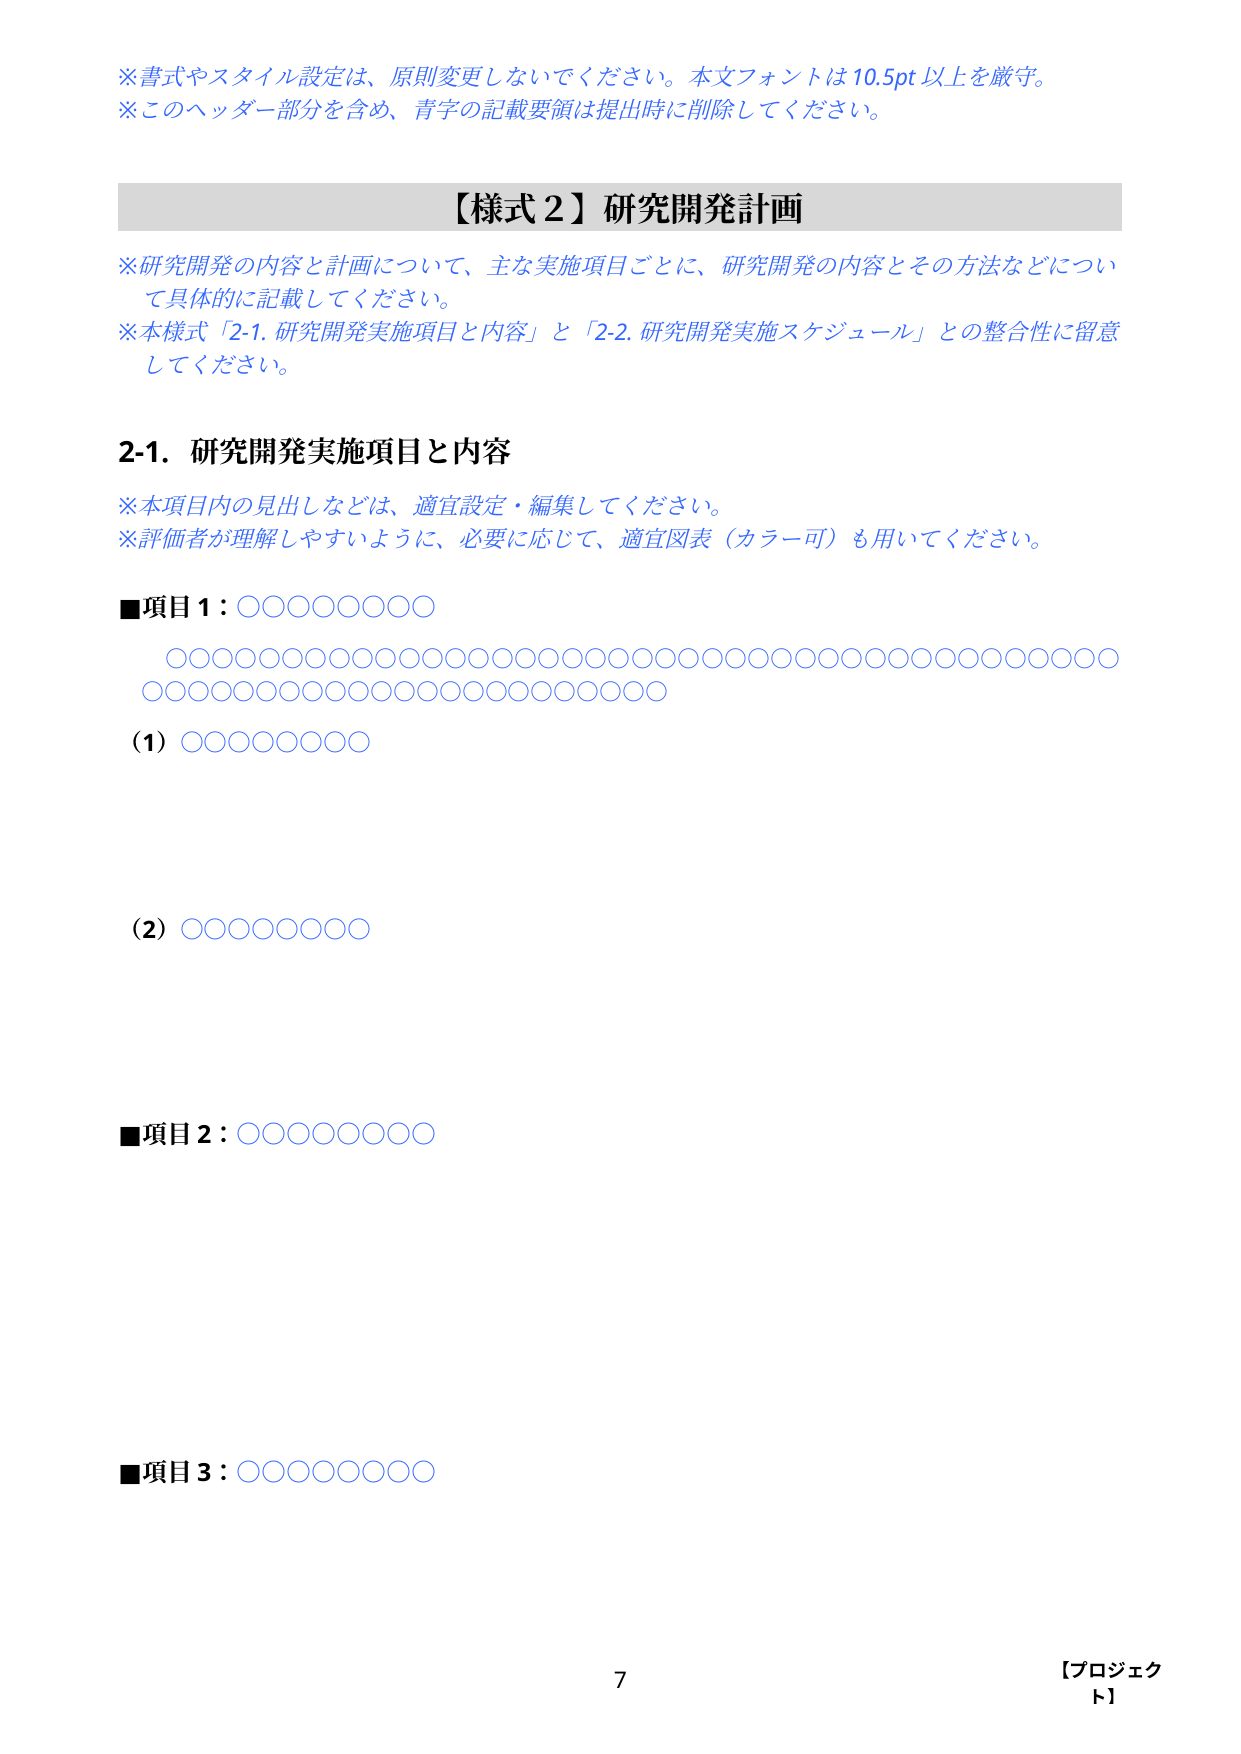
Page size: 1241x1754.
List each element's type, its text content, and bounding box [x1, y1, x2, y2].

subtitle （1）○○○○○○○○ [118, 724, 1122, 759]
text ○○○○○○○○○○○○○○○○○○○○○○○○○○○○○○○○○○○○○○○○○○○○○○○○○○○○○○○○○○○○○○○○ [118, 641, 1122, 707]
subtitle 2-1．研究開発実施項目と内容 [118, 428, 1122, 471]
subtitle ■項目2：○○○○○○○○ [118, 1115, 1122, 1151]
text ※本様式「2-1. 研究開発実施項目と内容」と「2-2. 研究開発実施スケジュール」との整合性に留意してください。 [118, 314, 1122, 380]
subtitle ■項目1：○○○○○○○○ [118, 588, 1122, 624]
title 【様式２】研究開発計画 [118, 183, 1122, 231]
text ※研究開発の内容と計画について、主な実施項目ごとに、研究開発の内容とその方法などについて具体的に記載してください。 [118, 248, 1122, 314]
text ※評価者が理解しやすいように、必要に応じて、適宜図表（カラー可）も用いてください。 [118, 521, 1122, 554]
text ※本項目内の見出しなどは、適宜設定・編集してください。 [118, 488, 1122, 521]
subtitle （2）○○○○○○○○ [118, 911, 1122, 946]
subtitle ■項目3：○○○○○○○○ [118, 1452, 1122, 1488]
